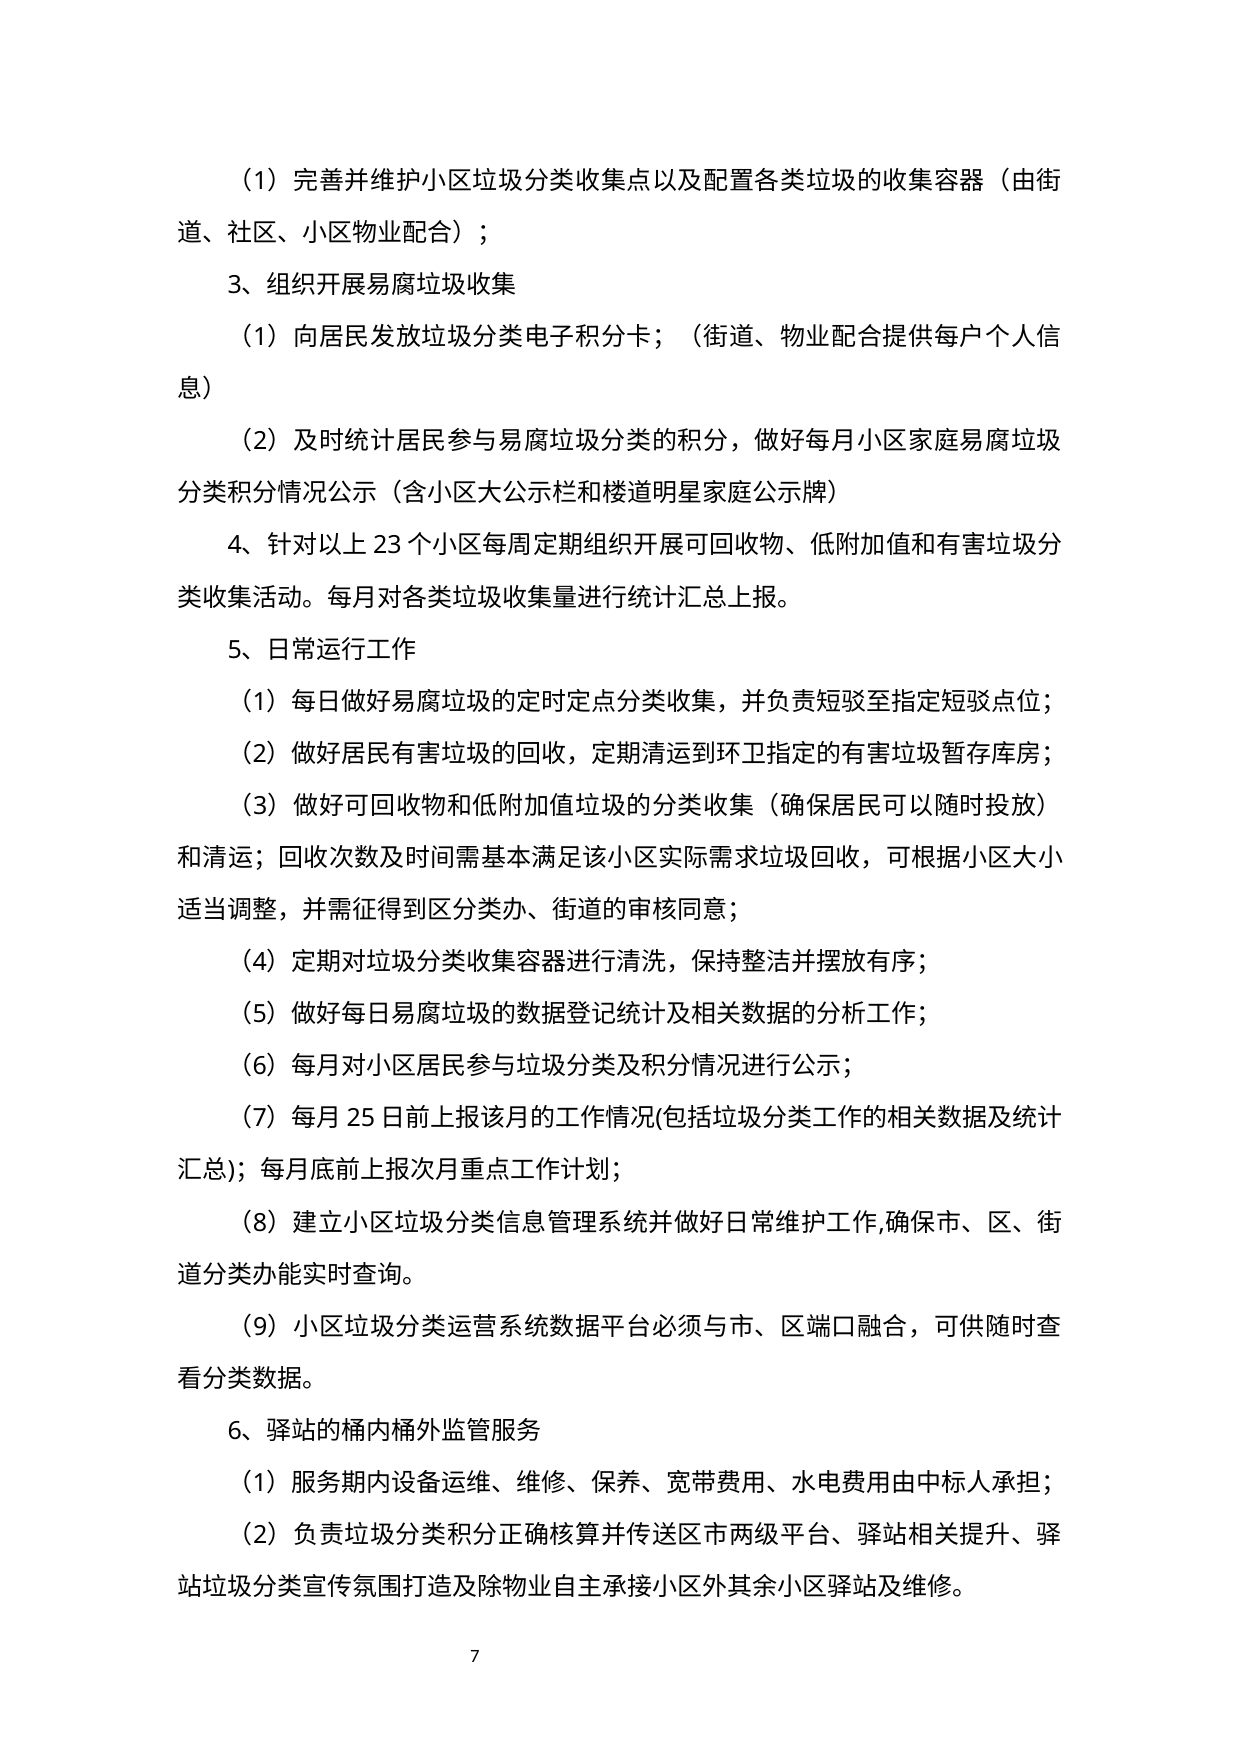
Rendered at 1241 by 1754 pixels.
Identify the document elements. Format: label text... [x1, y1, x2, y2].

text （1）完善并维护小区垃圾分类收集点以及配置各类垃圾的收集容器（由街道、社区、小区物业配合）； [177, 148, 1063, 252]
text （1）每日做好易腐垃圾的定时定点分类收集，并负责短驳至指定短驳点位； [177, 668, 1063, 721]
text （2）及时统计居民参与易腐垃圾分类的积分，做好每月小区家庭易腐垃圾分类积分情况公示（含小区大公示栏和楼道明星家庭公示牌） [177, 408, 1063, 512]
text （1）向居民发放垃圾分类电子积分卡；（街道、物业配合提供每户个人信息） [177, 304, 1063, 408]
text （7）每月25日前上报该月的工作情况(包括垃圾分类工作的相关数据及统计汇总)；每月底前上报次月重点工作计划； [177, 1085, 1063, 1189]
text 4、针对以上23个小区每周定期组织开展可回收物、低附加值和有害垃圾分类收集活动。每月对各类垃圾收集量进行统计汇总上报。 [177, 512, 1063, 616]
text （8）建立小区垃圾分类信息管理系统并做好日常维护工作,确保市、区、街道分类办能实时查询。 [177, 1189, 1063, 1293]
text （3）做好可回收物和低附加值垃圾的分类收集（确保居民可以随时投放）和清运；回收次数及时间需基本满足该小区实际需求垃圾回收，可根据小区大小适当调整，并需征得到区分类办、街道的审核同意； [177, 773, 1063, 929]
text 3、组织开展易腐垃圾收集 [177, 252, 1063, 304]
text （2）负责垃圾分类积分正确核算并传送区市两级平台、驿站相关提升、驿站垃圾分类宣传氛围打造及除物业自主承接小区外其余小区驿站及维修。 [177, 1502, 1063, 1606]
text （4）定期对垃圾分类收集容器进行清洗，保持整洁并摆放有序； [177, 929, 1063, 981]
text 5、日常运行工作 [177, 616, 1063, 668]
text （6）每月对小区居民参与垃圾分类及积分情况进行公示； [177, 1033, 1063, 1085]
text （2）做好居民有害垃圾的回收，定期清运到环卫指定的有害垃圾暂存库房； [177, 721, 1063, 773]
text （5）做好每日易腐垃圾的数据登记统计及相关数据的分析工作； [177, 981, 1063, 1033]
text （1）服务期内设备运维、维修、保养、宽带费用、水电费用由中标人承担； [177, 1450, 1063, 1502]
text （9）小区垃圾分类运营系统数据平台必须与市、区端口融合，可供随时查看分类数据。 [177, 1293, 1063, 1398]
text 6、驿站的桶内桶外监管服务 [177, 1398, 1063, 1450]
